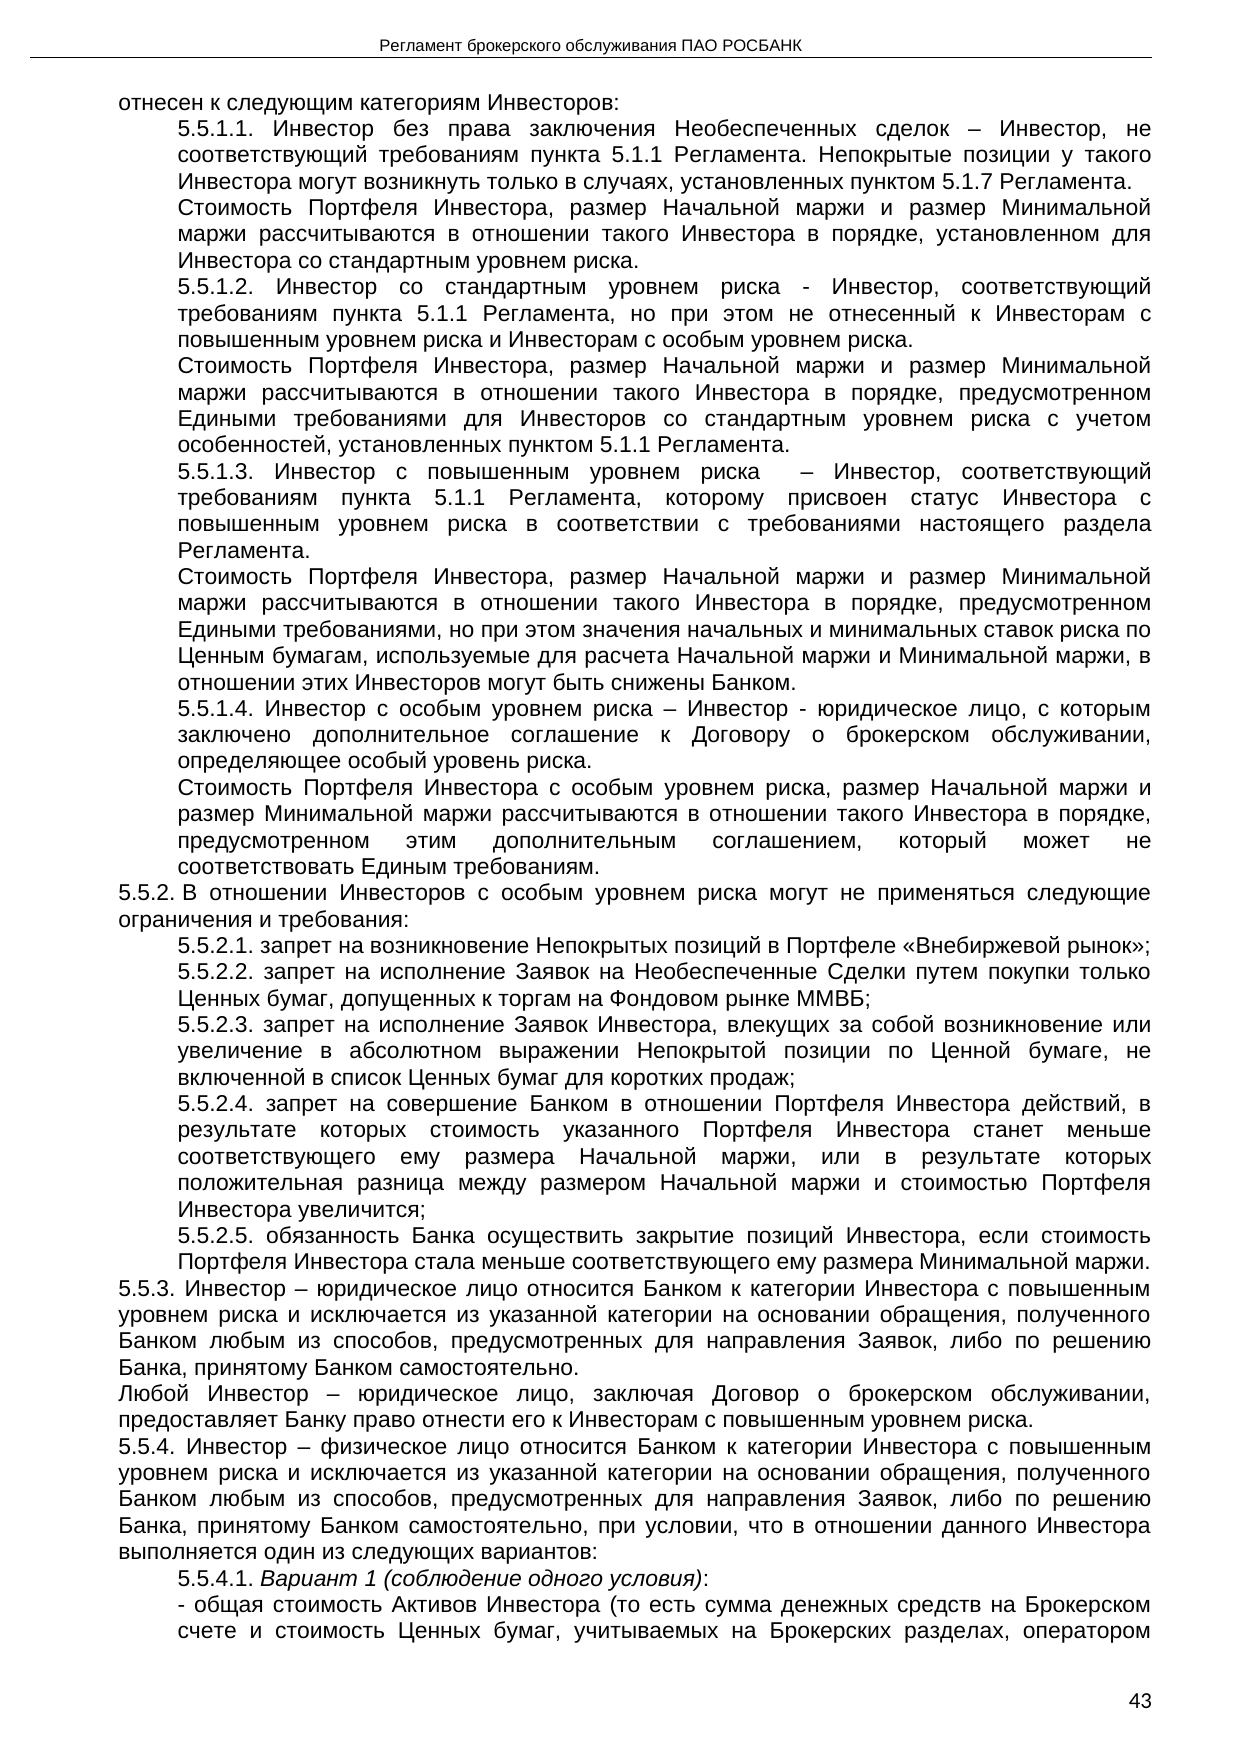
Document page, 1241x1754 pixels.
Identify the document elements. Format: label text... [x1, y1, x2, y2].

table_cell 5.5.2.4. запрет на совершение Банком в отношении Портфеля Инвестора действий, в результате которых стоимость указанного Портфеля Инвестора станет меньше соответствующего ему размера Начальной маржи, или в результате которых положительная разница между размером Начальной маржи и стоимостью Портфеля Инвестора увеличится; [107, 1090, 1163, 1222]
table_cell 5.5.4. Инвестор – физическое лицо относится Банком к категории Инвестора с повышенным уровнем риска и исключается из указанной категории на основании обращения, полученного Банком любым из способов, предусмотренных для направления Заявок, либо по решению Банка, принятому Банком самостоятельно, при условии, что в отношении данного Инвестора выполняется один из следующих вариантов: [107, 1433, 1163, 1564]
table_cell Стоимость Портфеля Инвестора, размер Начальной маржи и размер Минимальной маржи рассчитываются в отношении такого Инвестора в порядке, установленном для Инвестора со стандартным уровнем риска. [107, 194, 1163, 273]
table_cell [107, 1591, 1163, 1643]
table_cell Стоимость Портфеля Инвестора, размер Начальной маржи и размер Минимальной маржи рассчитываются в отношении такого Инвестора в порядке, предусмотренном Едиными требованиями, но при этом значения начальных и минимальных ставок риска по Ценным бумагам, используемые для расчета Начальной маржи и Минимальной маржи, в отношении этих Инвесторов могут быть снижены Банком. [107, 563, 1163, 695]
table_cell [107, 89, 1163, 115]
table_cell 5.5.2.5. обязанность Банка осуществить закрытие позиций Инвестора, если стоимость Портфеля Инвестора стала меньше соответствующего ему размера Минимальной маржи. [107, 1222, 1163, 1274]
table_cell Стоимость Портфеля Инвестора с особым уровнем риска, размер Начальной маржи и размер Минимальной маржи рассчитываются в отношении такого Инвестора в порядке, предусмотренном этим дополнительным соглашением, который может не соответствовать Единым требованиям. [107, 774, 1163, 879]
table_cell 5.5.4.1. Вариант 1 (соблюдение одного условия): [107, 1565, 1163, 1591]
table_cell Стоимость Портфеля Инвестора, размер Начальной маржи и размер Минимальной маржи рассчитываются в отношении такого Инвестора в порядке, предусмотренном Едиными требованиями для Инвесторов со стандартным уровнем риска с учетом особенностей, установленных пунктом 5.1.1 Регламента. [107, 352, 1163, 458]
table_cell 5.5.1.3. Инвестор с повышенным уровнем риска – Инвестор, соответствующий требованиям пункта 5.1.1 Регламента, которому присвоен статус Инвестора с повышенным уровнем риска в соответствии с требованиями настоящего раздела Регламента. [107, 458, 1163, 563]
table_cell 5.5.2. В отношении Инвесторов с особым уровнем риска могут не применяться следующие ограничения и требования: [107, 879, 1163, 932]
table_cell 5.5.1.4. Инвестор с особым уровнем риска – Инвестор - юридическое лицо, с которым заключено дополнительное соглашение к Договору о брокерском обслуживании, определяющее особый уровень риска. [107, 695, 1163, 774]
table_cell 5.5.2.3. запрет на исполнение Заявок Инвестора, влекущих за собой возникновение или увеличение в абсолютном выражении Непокрытой позиции по Ценной бумаге, не включенной в список Ценных бумаг для коротких продаж; [107, 1011, 1163, 1090]
table_cell 5.5.2.2. запрет на исполнение Заявок на Необеспеченные Сделки путем покупки только Ценных бумаг, допущенных к торгам на Фондовом рынке ММВБ; [107, 958, 1163, 1011]
table_cell 5.5.3. Инвестор – юридическое лицо относится Банком к категории Инвестора с повышенным уровнем риска и исключается из указанной категории на основании обращения, полученного Банком любым из способов, предусмотренных для направления Заявок, либо по решению Банка, принятому Банком самостоятельно. [107, 1275, 1163, 1380]
table_cell 5.5.1.1. Инвестор без права заключения Необеспеченных сделок – Инвестор, не соответствующий требованиям пункта 5.1.1 Регламента. Непокрытые позиции у такого Инвестора могут возникнуть только в случаях, установленных пунктом 5.1.7 Регламента. [107, 115, 1163, 194]
table_cell 5.5.2.1. запрет на возникновение Непокрытых позиций в Портфеле «Внебиржевой рынок»; [107, 932, 1163, 958]
table_cell Любой Инвестор – юридическое лицо, заключая Договор о брокерском обслуживании, предоставляет Банку право отнести его к Инвесторам с повышенным уровнем риска. [107, 1380, 1163, 1433]
table_cell 5.5.1.2. Инвестор со стандартным уровнем риска - Инвестор, соответствующий требованиям пункта 5.1.1 Регламента, но при этом не отнесенный к Инвесторам с повышенным уровнем риска и Инвесторам с особым уровнем риска. [107, 273, 1163, 352]
